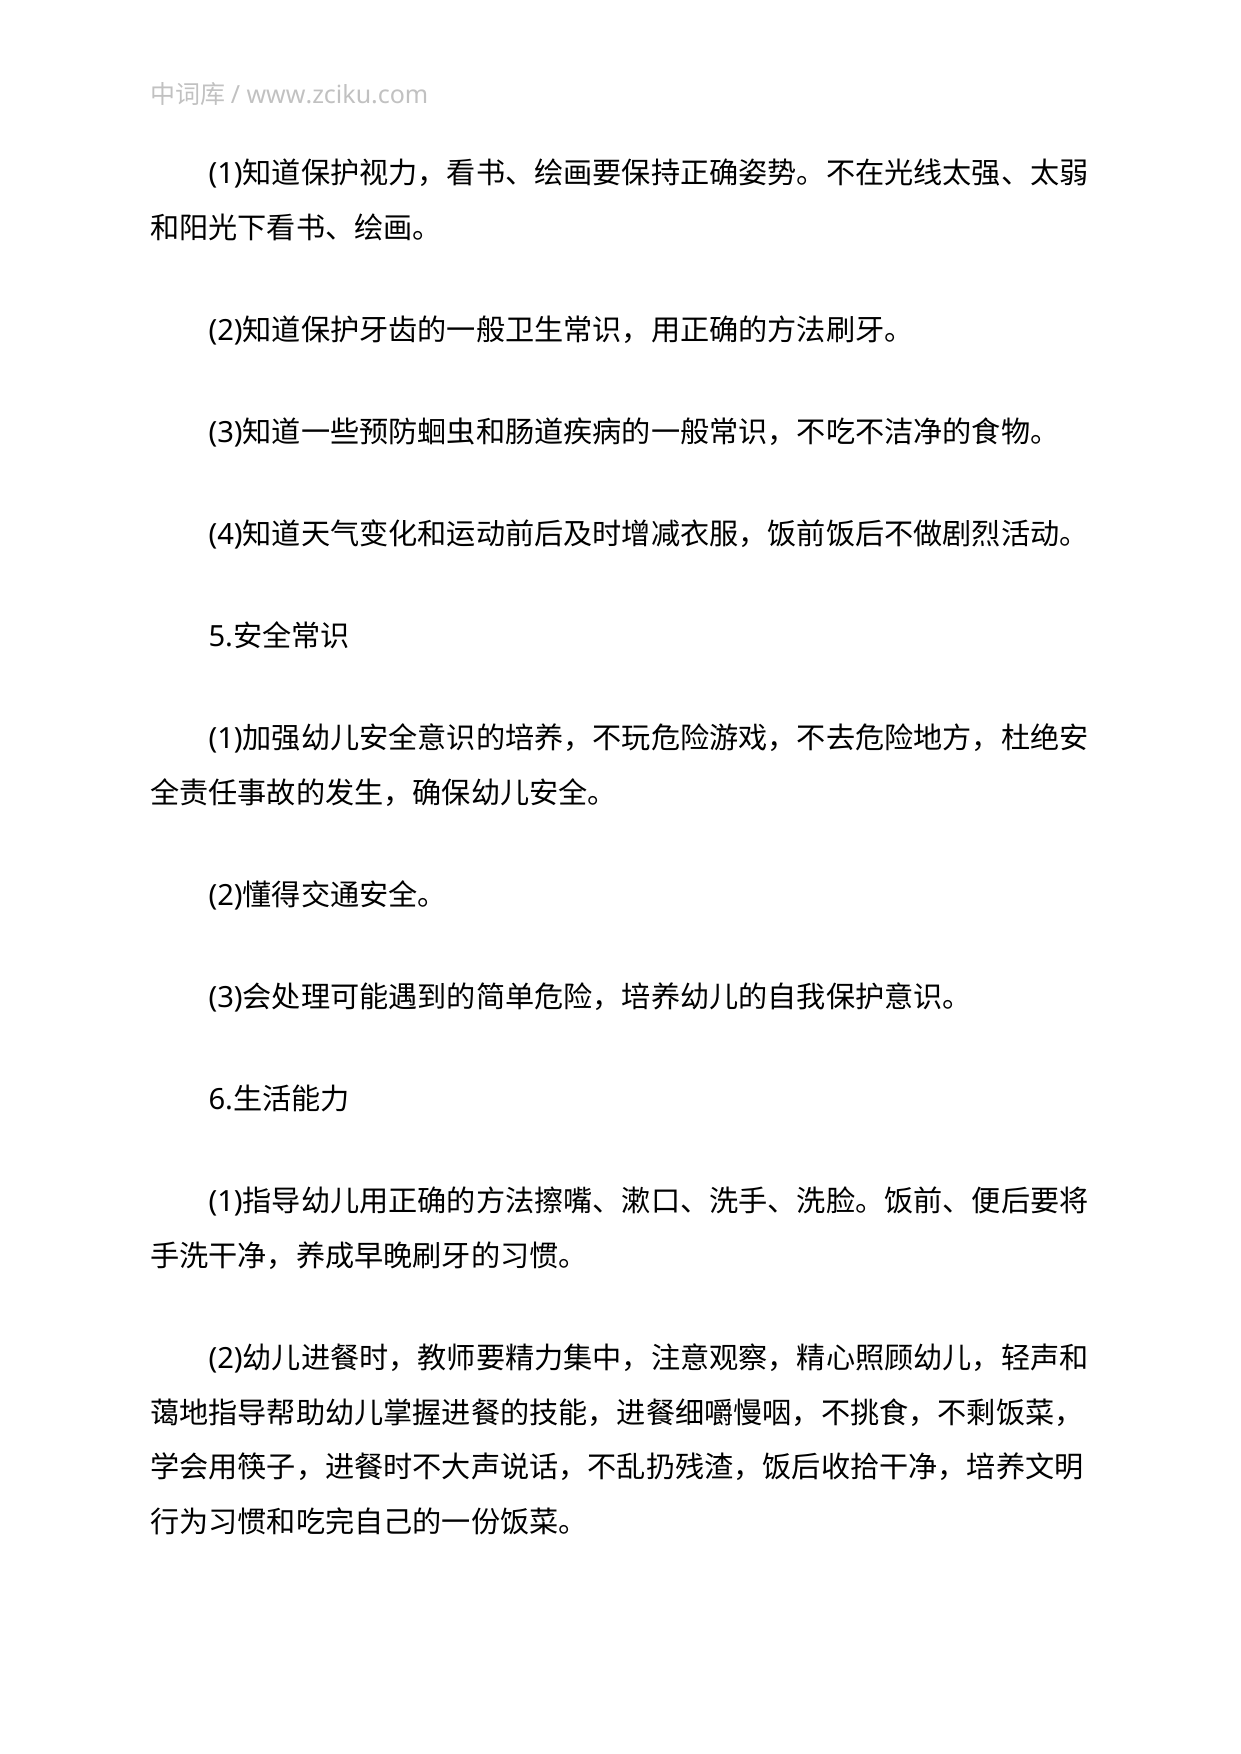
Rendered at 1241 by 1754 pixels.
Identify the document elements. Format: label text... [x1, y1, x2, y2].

text (3)会处理可能遇到的简单危险，培养幼儿的自我保护意识。 [150, 973, 1090, 1016]
text (2)懂得交通安全。 [150, 871, 1090, 914]
text (4)知道天气变化和运动前后及时增减衣服，饭前饭后不做剧烈活动。 [150, 511, 1090, 553]
text 6.生活能力 [150, 1075, 1090, 1118]
text (2)幼儿进餐时，教师要精力集中，注意观察，精心照顾幼儿，轻声和蔼地指导帮助幼儿掌握进餐的技能，进餐细嚼慢咽，不挑食，不剩饭菜，学会用筷子，进餐时不大声说话，不乱扔残渣，饭后收拾干净，培养文明行为习惯和吃完自己的一份饭菜。 [150, 1334, 1090, 1541]
text (1)指导幼儿用正确的方法擦嘴、漱口、洗手、洗脸。饭前、便后要将手洗干净，养成早晚刷牙的习惯。 [150, 1177, 1090, 1275]
text (1)知道保护视力，看书、绘画要保持正确姿势。不在光线太强、太弱和阳光下看书、绘画。 [150, 150, 1090, 247]
text (2)知道保护牙齿的一般卫生常识，用正确的方法刷牙。 [150, 307, 1090, 349]
text (3)知道一些预防蛔虫和肠道疾病的一般常识，不吃不洁净的食物。 [150, 409, 1090, 451]
text (1)加强幼儿安全意识的培养，不玩危险游戏，不去危险地方，杜绝安全责任事故的发生，确保幼儿安全。 [150, 715, 1090, 812]
text 5.安全常识 [150, 613, 1090, 655]
